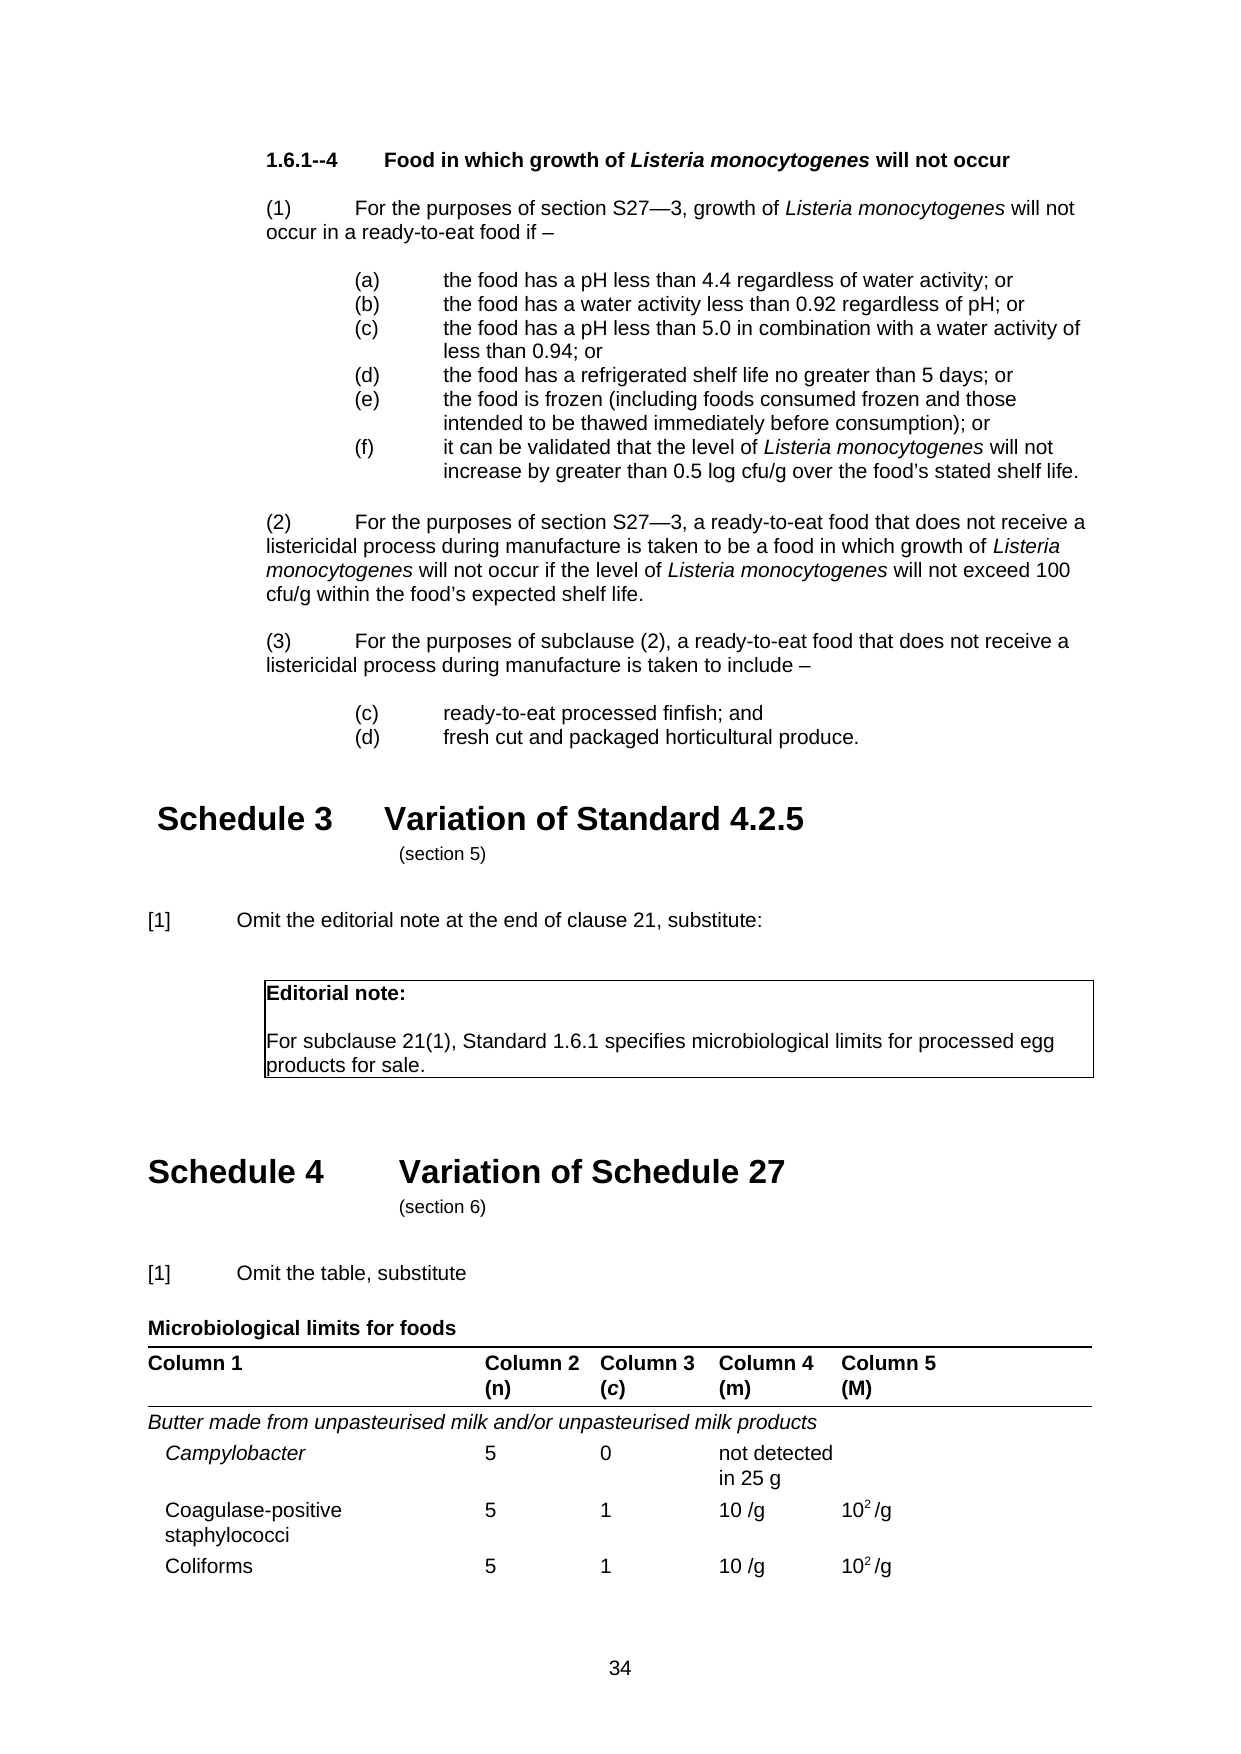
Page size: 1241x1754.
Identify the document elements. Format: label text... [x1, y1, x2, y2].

text (3) For the purposes of subclause (2), a ready-to-eat food that does not receive a listericidal process during manufacture is taken to include – [266, 629, 1092, 677]
text (section 6) [399, 1197, 1092, 1218]
list fresh cut and packaged horticultural produce. [354, 725, 1092, 749]
text Butter made from unpasteurised milk and/or unpasteurised milk products [148, 1407, 1092, 1434]
subtitle 1.6.1--4 Food in which growth of Listeria monocytogenes will not occur [266, 148, 1092, 172]
text (1) For the purposes of section S27—3, growth of Listeria monocytogenes will not occur in a ready-to-eat food if – [266, 196, 1092, 243]
text [1] Omit the table, substitute [148, 1261, 1092, 1285]
text (c) the food has a pH less than 5.0 in combination with a water activity of less than 0.94; or [354, 315, 1092, 363]
text (b) the food has a water activity less than 0.92 regardless of pH; or [354, 291, 1092, 315]
text Column 1 Column 2 Column 3 Column 4 Column 5 (n) (c) (m) (M) [148, 1348, 1092, 1399]
text Editorial note: [266, 981, 1093, 1005]
text Coliforms 5 1 10 /g 102 /g [148, 1553, 1092, 1578]
text [1] Omit the editorial note at the end of clause 21, substitute: [148, 908, 1092, 932]
text (e) the food is frozen (including foods consumed frozen and those intended to be thawed immediately before consumption); or [354, 387, 1092, 435]
text Campylobacter 5 0 not detected in 25 g [148, 1440, 1092, 1490]
text For subclause 21(1), Standard 1.6.1 specifies microbiological limits for processed egg products for sale. [266, 1027, 1093, 1077]
text (d) the food has a refrigerated shelf life no greater than 5 days; or [354, 363, 1092, 387]
title Schedule 4 Variation of Schedule 27 [148, 1152, 1092, 1191]
text Microbiological limits for foods [148, 1315, 1092, 1340]
text Coagulase-positive 5 1 10 /g 102 /g staphylococci [148, 1496, 1092, 1546]
title Schedule 3 Variation of Standard 4.2.5 [148, 799, 1092, 837]
text (section 5) [399, 844, 1092, 864]
text (f) it can be validated that the level of Listeria monocytogenes will not increase by greater than 0.5 log cfu/g over the food’s stated shelf life. [354, 435, 1092, 483]
text (a) the food has a pH less than 4.4 regardless of water activity; or [354, 267, 1092, 291]
list ready-to-eat processed finfish; and [354, 701, 1092, 725]
text (2) For the purposes of section S27—3, a ready-to-eat food that does not receive a listericidal process during manufacture is taken to be a food in which growth of Listeria monocytogenes will not occur if the level of Listeria monocytogenes will not exceed 100 cfu/g within the food’s expected shelf life. [266, 509, 1092, 605]
